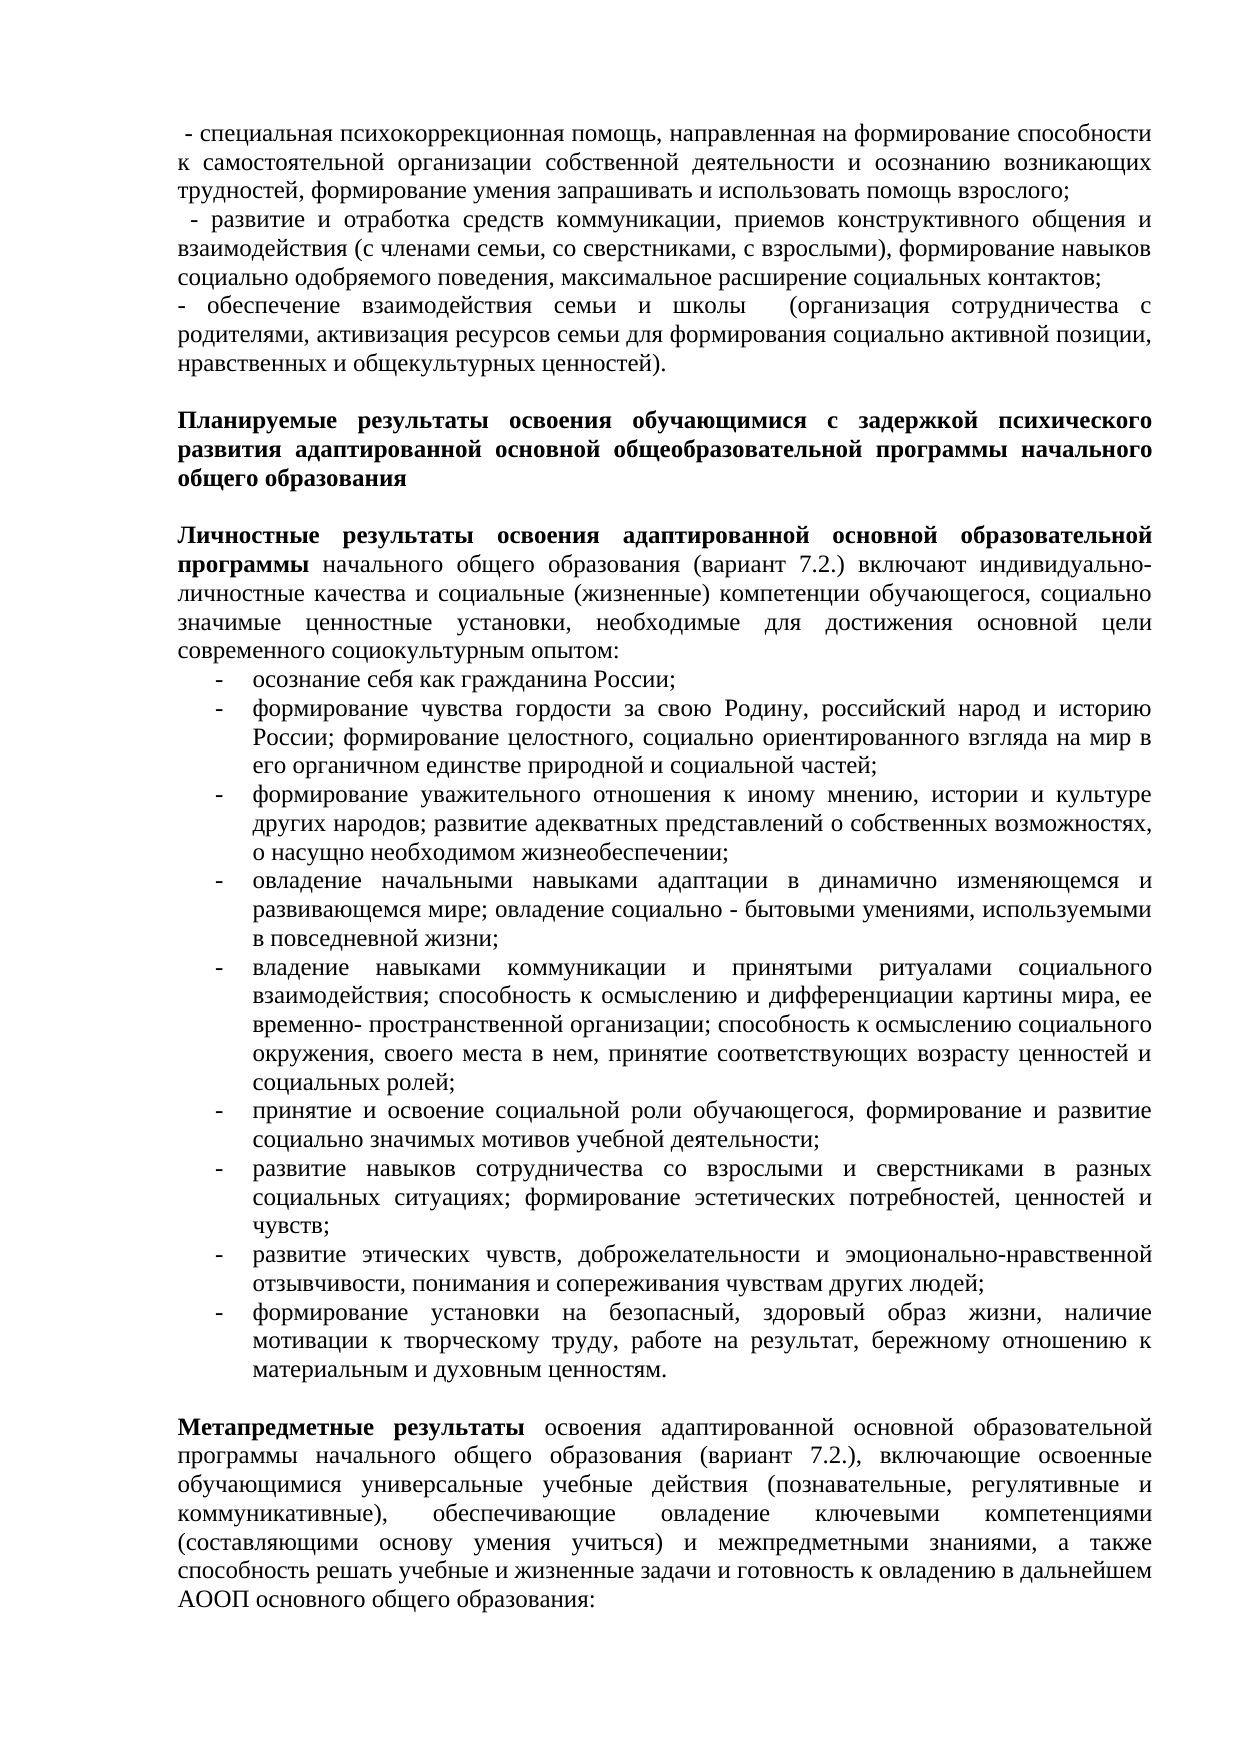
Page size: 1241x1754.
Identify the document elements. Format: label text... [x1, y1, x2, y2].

text Планируемые результаты освоения обучающимися с задержкой психического развития адаптированной основной общеобразовательной программы начального общего образования [177, 406, 1153, 492]
list принятие и освоение социальной роли обучающегося, формирование и развитие социально значимых мотивов учебной деятельности; [215, 1096, 1153, 1153]
list формирование уважительного отношения к иному мнению, истории и культуре других народов; развитие адекватных представлений о собственных возможностях, о насущно необходимом жизнеобеспечении; [215, 779, 1153, 866]
list развитие этических чувств, доброжелательности и эмоционально-нравственной отзывчивости, понимания и сопереживания чувствам других людей; [215, 1239, 1153, 1297]
list овладение начальными навыками адаптации в динамично изменяющемся и развивающемся мире; овладение социально - бытовыми умениями, используемыми в повседневной жизни; [215, 866, 1153, 952]
text - развитие и отработка средств коммуникации, приемов конструктивного общения и взаимодействия (с членами семьи, со сверстниками, с взрослыми), формирование навыков социально одобряемого поведения, максимальное расширение социальных контактов; [177, 204, 1153, 291]
text - специальная психокоррекционная помощь, направленная на формирование способности к самостоятельной организации собственной деятельности и осознанию возникающих трудностей, формирование умения запрашивать и использовать помощь взрослого; [177, 118, 1153, 204]
text Личностные результаты освоения адаптированной основной образовательной программы начального общего образования (вариант 7.2.) включают индивидуально-личностные качества и социальные (жизненные) компетенции обучающегося, социально значимые ценностные установки, необходимые для достижения основной цели современного социокультурным опытом: [177, 521, 1153, 664]
list формирование установки на безопасный, здоровый образ жизни, наличие мотивации к творческому труду, работе на результат, бережному отношению к материальным и духовным ценностям. [215, 1297, 1153, 1383]
list развитие навыков сотрудничества со взрослыми и сверстниками в разных социальных ситуациях; формирование эстетических потребностей, ценностей и чувств; [215, 1153, 1153, 1239]
list владение навыками коммуникации и принятыми ритуалами социального взаимодействия; способность к осмыслению и дифференциации картины мира, ее временно- пространственной организации; способность к осмыслению социального окружения, своего места в нем, принятие соответствующих возрасту ценностей и социальных ролей; [215, 952, 1153, 1096]
list формирование чувства гордости за свою Родину, российский народ и историю России; формирование целостного, социально ориентированного взгляда на мир в его органичном единстве природной и социальной частей; [215, 693, 1153, 779]
text Метапредметные результаты освоения адаптированной основной образовательной программы начального общего образования (вариант 7.2.), включающие освоенные обучающимися универсальные учебные действия (познавательные, регулятивные и коммуникативные), обеспечивающие овладение ключевыми компетенциями (составляющими основу умения учиться) и межпредметными знаниями, а также способность решать учебные и жизненные задачи и готовность к овладению в дальнейшем АООП основного общего образования: [177, 1412, 1153, 1613]
text - обеспечение взаимодействия семьи и школы (организация сотрудничества с родителями, активизация ресурсов семьи для формирования социально активной позиции, нравственных и общекультурных ценностей). [177, 291, 1153, 377]
list осознание себя как гражданина России; [215, 664, 1153, 693]
